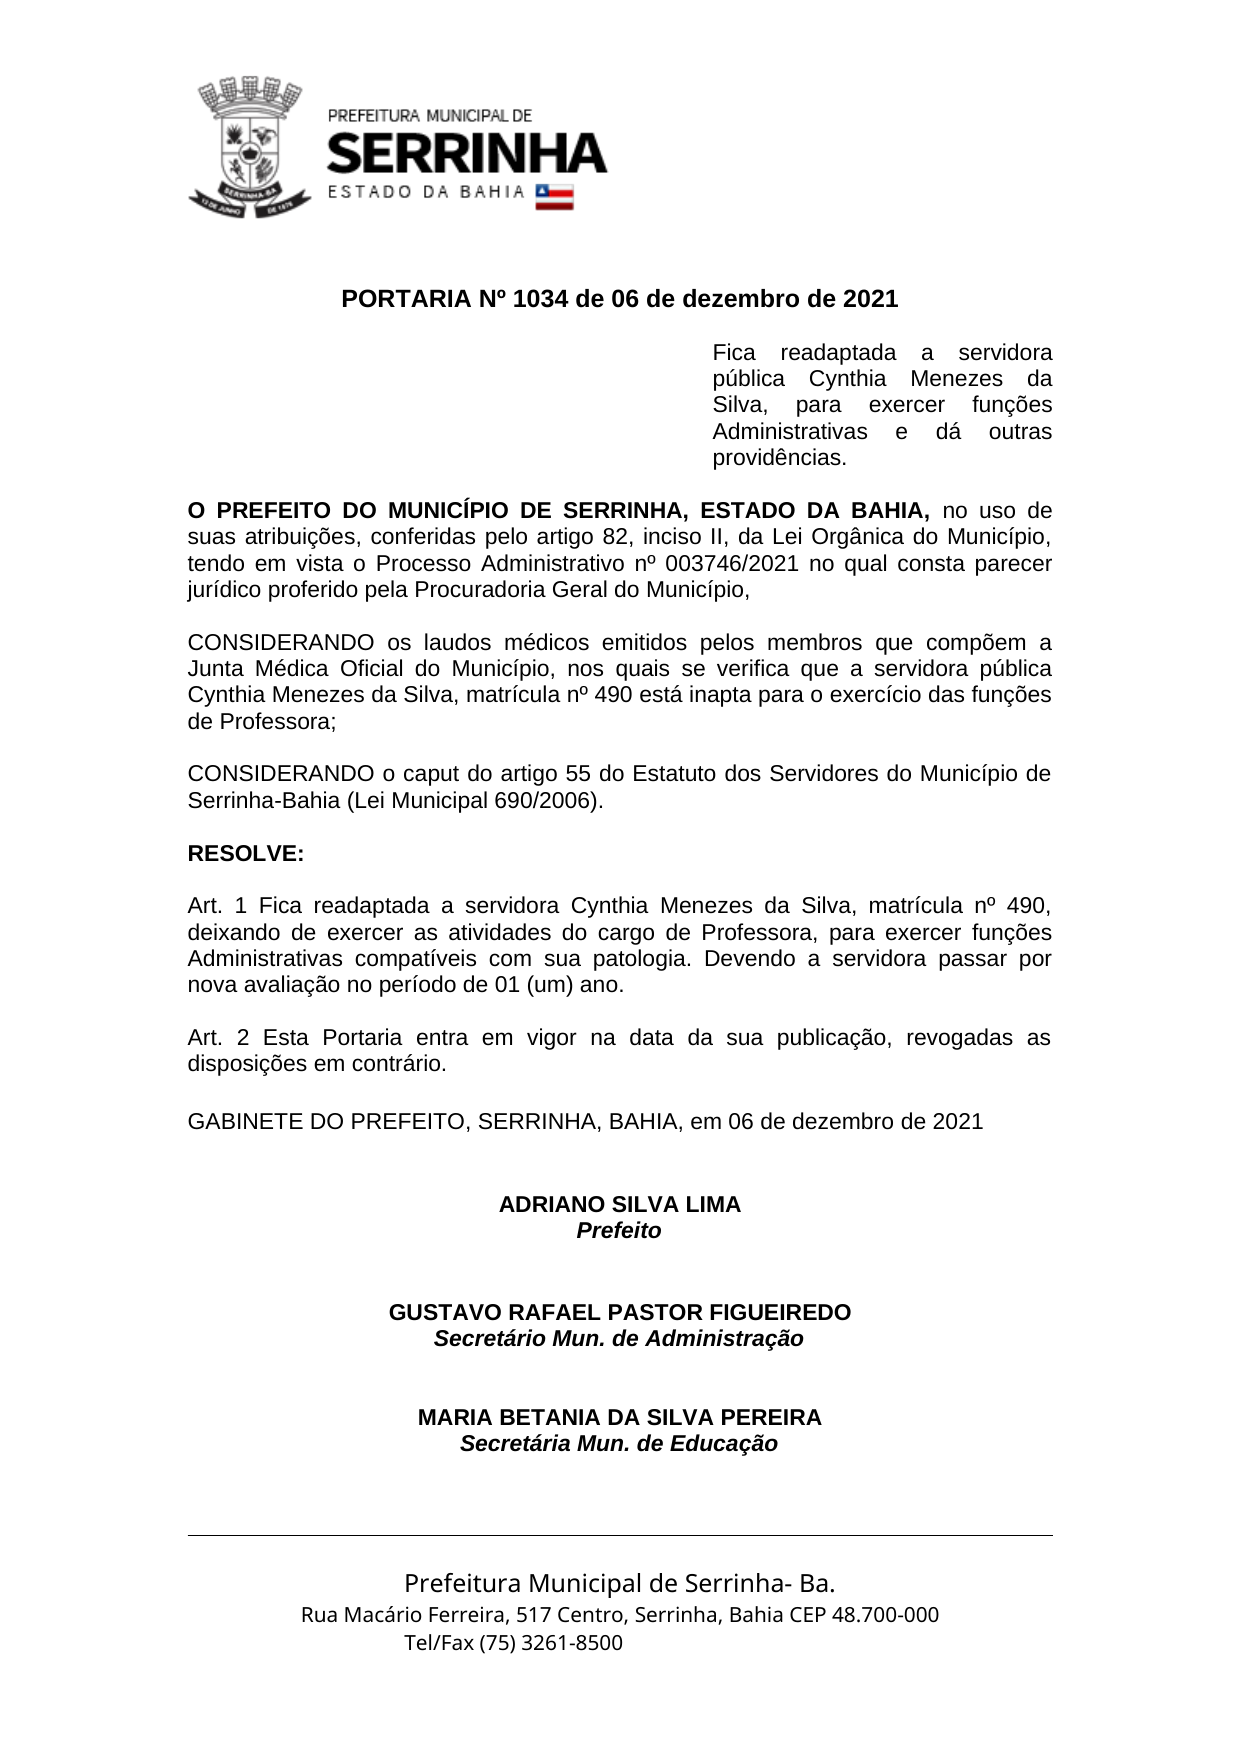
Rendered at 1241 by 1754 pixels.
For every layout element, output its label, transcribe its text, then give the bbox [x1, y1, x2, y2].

picture [187, 73, 609, 222]
text RESOLVE: [187, 839, 1053, 866]
text Art. 2 Esta Portaria entra em vigor na data da sua publicação, revogadas as disposições em contrário. [187, 1024, 1053, 1077]
text O PREFEITO DO MUNICÍPIO DE SERRINHA, ESTADO DA BAHIA, no uso de suas atribuições, conferidas pelo artigo 82, inciso II, da Lei Orgânica do Município, tendo em vista o Processo Administrativo nº 003746/2021 no qual consta parecer jurídico proferido pela Procuradoria Geral do Município, [187, 497, 1053, 602]
text CONSIDERANDO o caput do artigo 55 do Estatuto dos Servidores do Município de Serrinha-Bahia (Lei Municipal 690/2006). [187, 760, 1053, 813]
text Fica readaptada a servidora pública Cynthia Menezes da Silva, para exercer funções Administrativas e dá outras providências. [712, 339, 1053, 471]
text GUSTAVO RAFAEL PASTOR FIGUEIREDO [187, 1299, 1053, 1325]
text MARIA BETANIA DA SILVA PEREIRA [187, 1404, 1053, 1430]
text Secretária Mun. de Educação [187, 1430, 1053, 1457]
text Prefeito [187, 1217, 1053, 1243]
text PORTARIA Nº 1034 de 06 de dezembro de 2021 [187, 284, 1053, 312]
text Art. 1 Fica readaptada a servidora Cynthia Menezes da Silva, matrícula nº 490, deixando de exercer as atividades do cargo de Professora, para exercer funções Administrativas compatíveis com sua patologia. Devendo a servidora passar por nova avaliação no período de 01 (um) ano. [187, 892, 1053, 998]
text GABINETE DO PREFEITO, SERRINHA, BAHIA, em 06 de dezembro de 2021 [187, 1108, 1053, 1134]
text ADRIANO SILVA LIMA [187, 1191, 1053, 1217]
text Secretário Mun. de Administração [187, 1325, 1053, 1351]
text CONSIDERANDO os laudos médicos emitidos pelos membros que compõem a Junta Médica Oficial do Município, nos quais se verifica que a servidora pública Cynthia Menezes da Silva, matrícula nº 490 está inapta para o exercício das funções de Professora; [187, 629, 1053, 734]
